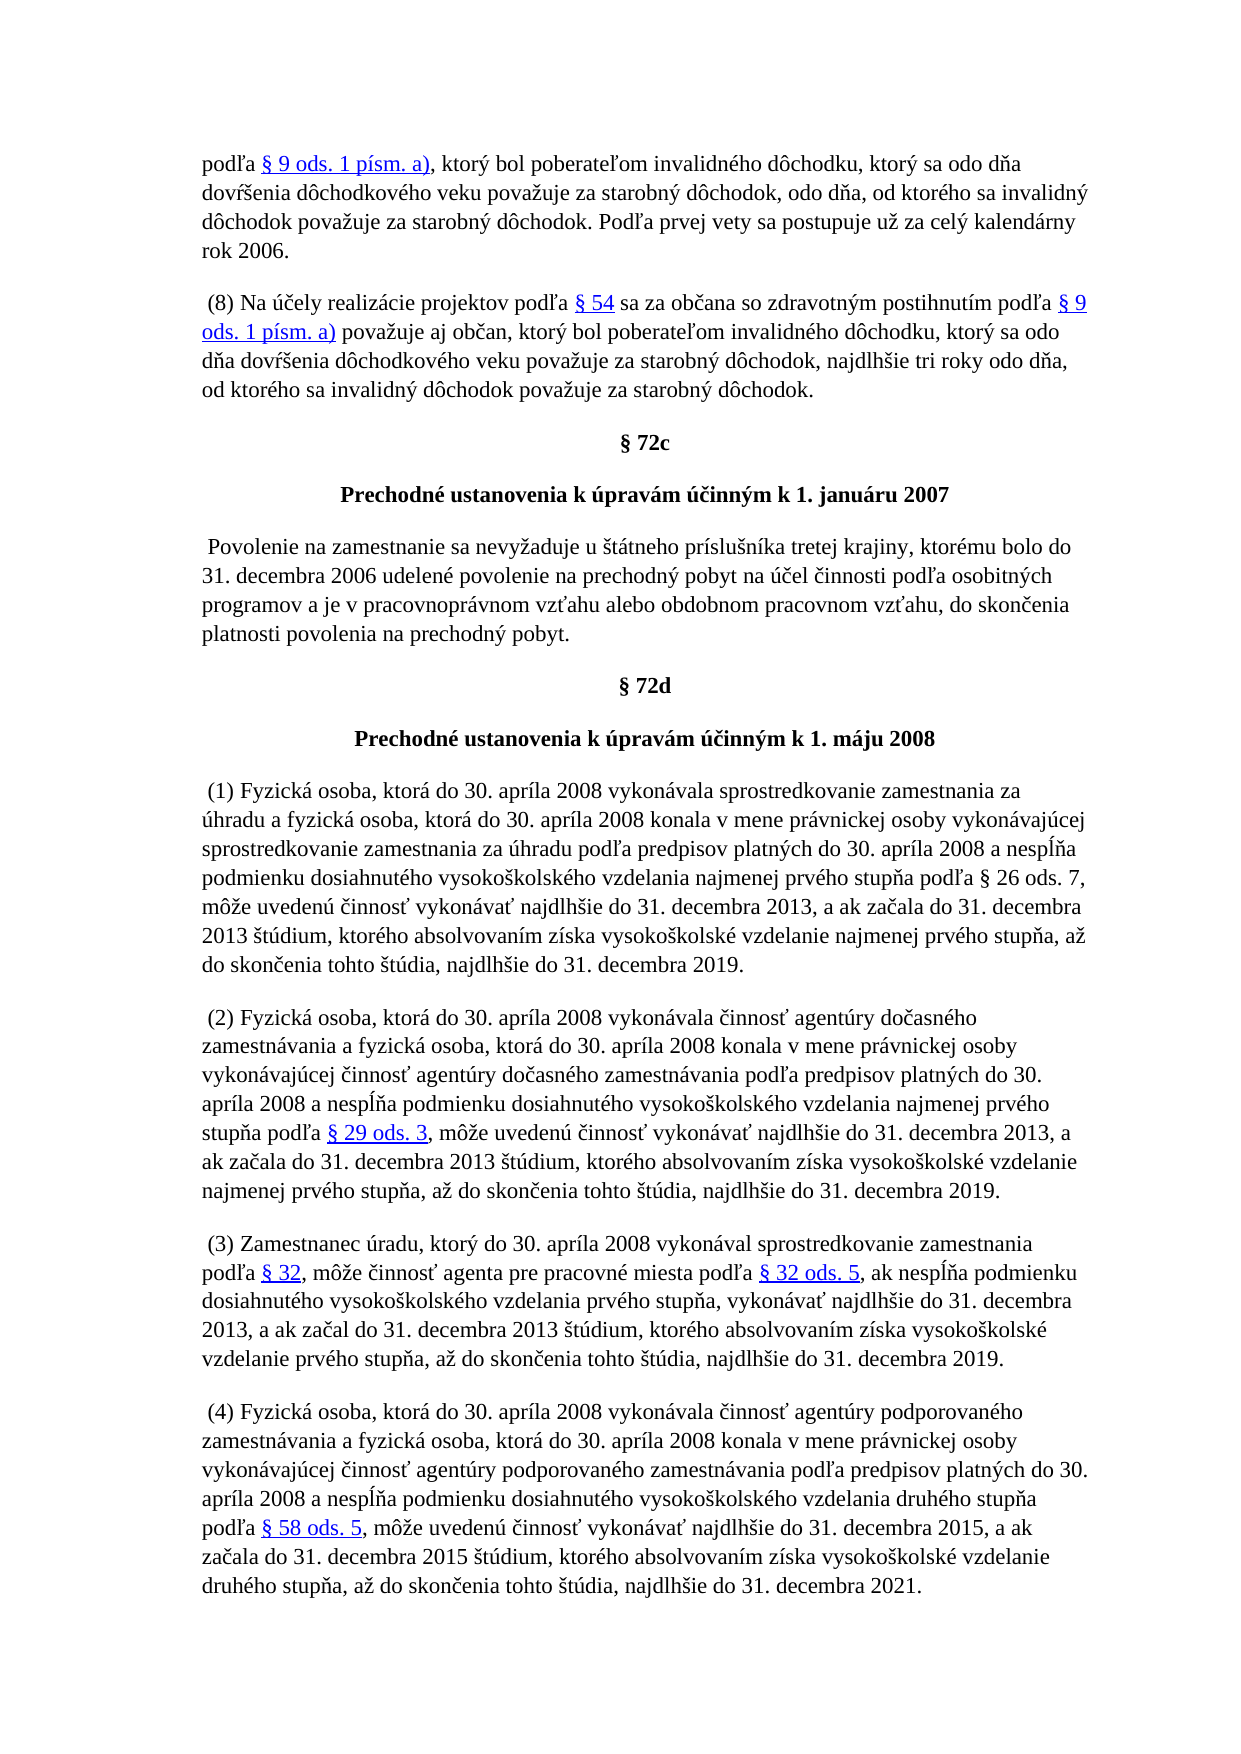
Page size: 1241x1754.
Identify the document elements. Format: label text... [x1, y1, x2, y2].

text Prechodné ustanovenia k úpravám účinným k 1. máju 2008 [194, 725, 1090, 751]
text Prechodné ustanovenia k úpravám účinným k 1. januáru 2007 [194, 481, 1090, 507]
text Povolenie na zamestnanie sa nevyžaduje u štátneho príslušníka tretej krajiny, ktorému bolo do 31. decembra 2006 udelené povolenie na prechodný pobyt na účel činnosti podľa osobitných programov a je v pracovnoprávnom vzťahu alebo obdobnom pracovnom vzťahu, do skončenia platnosti povolenia na prechodný pobyt. [202, 533, 1090, 647]
text (3) Zamestnanec úradu, ktorý do 30. apríla 2008 vykonával sprostredkovanie zamestnania podľa § 32, môže činnosť agenta pre pracovné miesta podľa § 32 ods. 5, ak nespĺňa podmienku dosiahnutého vysokoškolského vzdelania prvého stupňa, vykonávať najdlhšie do 31. decembra 2013, a ak začal do 31. decembra 2013 štúdium, ktorého absolvovaním získa vysokoškolské vzdelanie prvého stupňa, až do skončenia tohto štúdia, najdlhšie do 31. decembra 2019. [202, 1230, 1090, 1372]
text § 72d [194, 673, 1090, 699]
text (8) Na účely realizácie projektov podľa § 54 sa za občana so zdravotným postihnutím podľa § 9 ods. 1 písm. a) považuje aj občan, ktorý bol poberateľom invalidného dôchodku, ktorý sa odo dňa dovŕšenia dôchodkového veku považuje za starobný dôchodok, najdlhšie tri roky odo dňa, od ktorého sa invalidný dôchodok považuje za starobný dôchodok. [202, 289, 1090, 402]
text (2) Fyzická osoba, ktorá do 30. apríla 2008 vykonávala činnosť agentúry dočasného zamestnávania a fyzická osoba, ktorá do 30. apríla 2008 konala v mene právnickej osoby vykonávajúcej činnosť agentúry dočasného zamestnávania podľa predpisov platných do 30. apríla 2008 a nespĺňa podmienku dosiahnutého vysokoškolského vzdelania najmenej prvého stupňa podľa § 29 ods. 3, môže uvedenú činnosť vykonávať najdlhšie do 31. decembra 2013, a ak začala do 31. decembra 2013 štúdium, ktorého absolvovaním získa vysokoškolské vzdelanie najmenej prvého stupňa, až do skončenia tohto štúdia, najdlhšie do 31. decembra 2019. [202, 1003, 1090, 1204]
text (4) Fyzická osoba, ktorá do 30. apríla 2008 vykonávala činnosť agentúry podporovaného zamestnávania a fyzická osoba, ktorá do 30. apríla 2008 konala v mene právnickej osoby vykonávajúcej činnosť agentúry podporovaného zamestnávania podľa predpisov platných do 30. apríla 2008 a nespĺňa podmienku dosiahnutého vysokoškolského vzdelania druhého stupňa podľa § 58 ods. 5, môže uvedenú činnosť vykonávať najdlhšie do 31. decembra 2015, a ak začala do 31. decembra 2015 štúdium, ktorého absolvovaním získa vysokoškolské vzdelanie druhého stupňa, až do skončenia tohto štúdia, najdlhšie do 31. decembra 2021. [202, 1398, 1090, 1598]
text § 72c [194, 428, 1090, 455]
text (1) Fyzická osoba, ktorá do 30. apríla 2008 vykonávala sprostredkovanie zamestnania za úhradu a fyzická osoba, ktorá do 30. apríla 2008 konala v mene právnickej osoby vykonávajúcej sprostredkovanie zamestnania za úhradu podľa predpisov platných do 30. apríla 2008 a nespĺňa podmienku dosiahnutého vysokoškolského vzdelania najmenej prvého stupňa podľa § 26 ods. 7, môže uvedenú činnosť vykonávať najdlhšie do 31. decembra 2013, a ak začala do 31. decembra 2013 štúdium, ktorého absolvovaním získa vysokoškolské vzdelanie najmenej prvého stupňa, až do skončenia tohto štúdia, najdlhšie do 31. decembra 2019. [202, 777, 1090, 977]
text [202, 150, 1090, 263]
